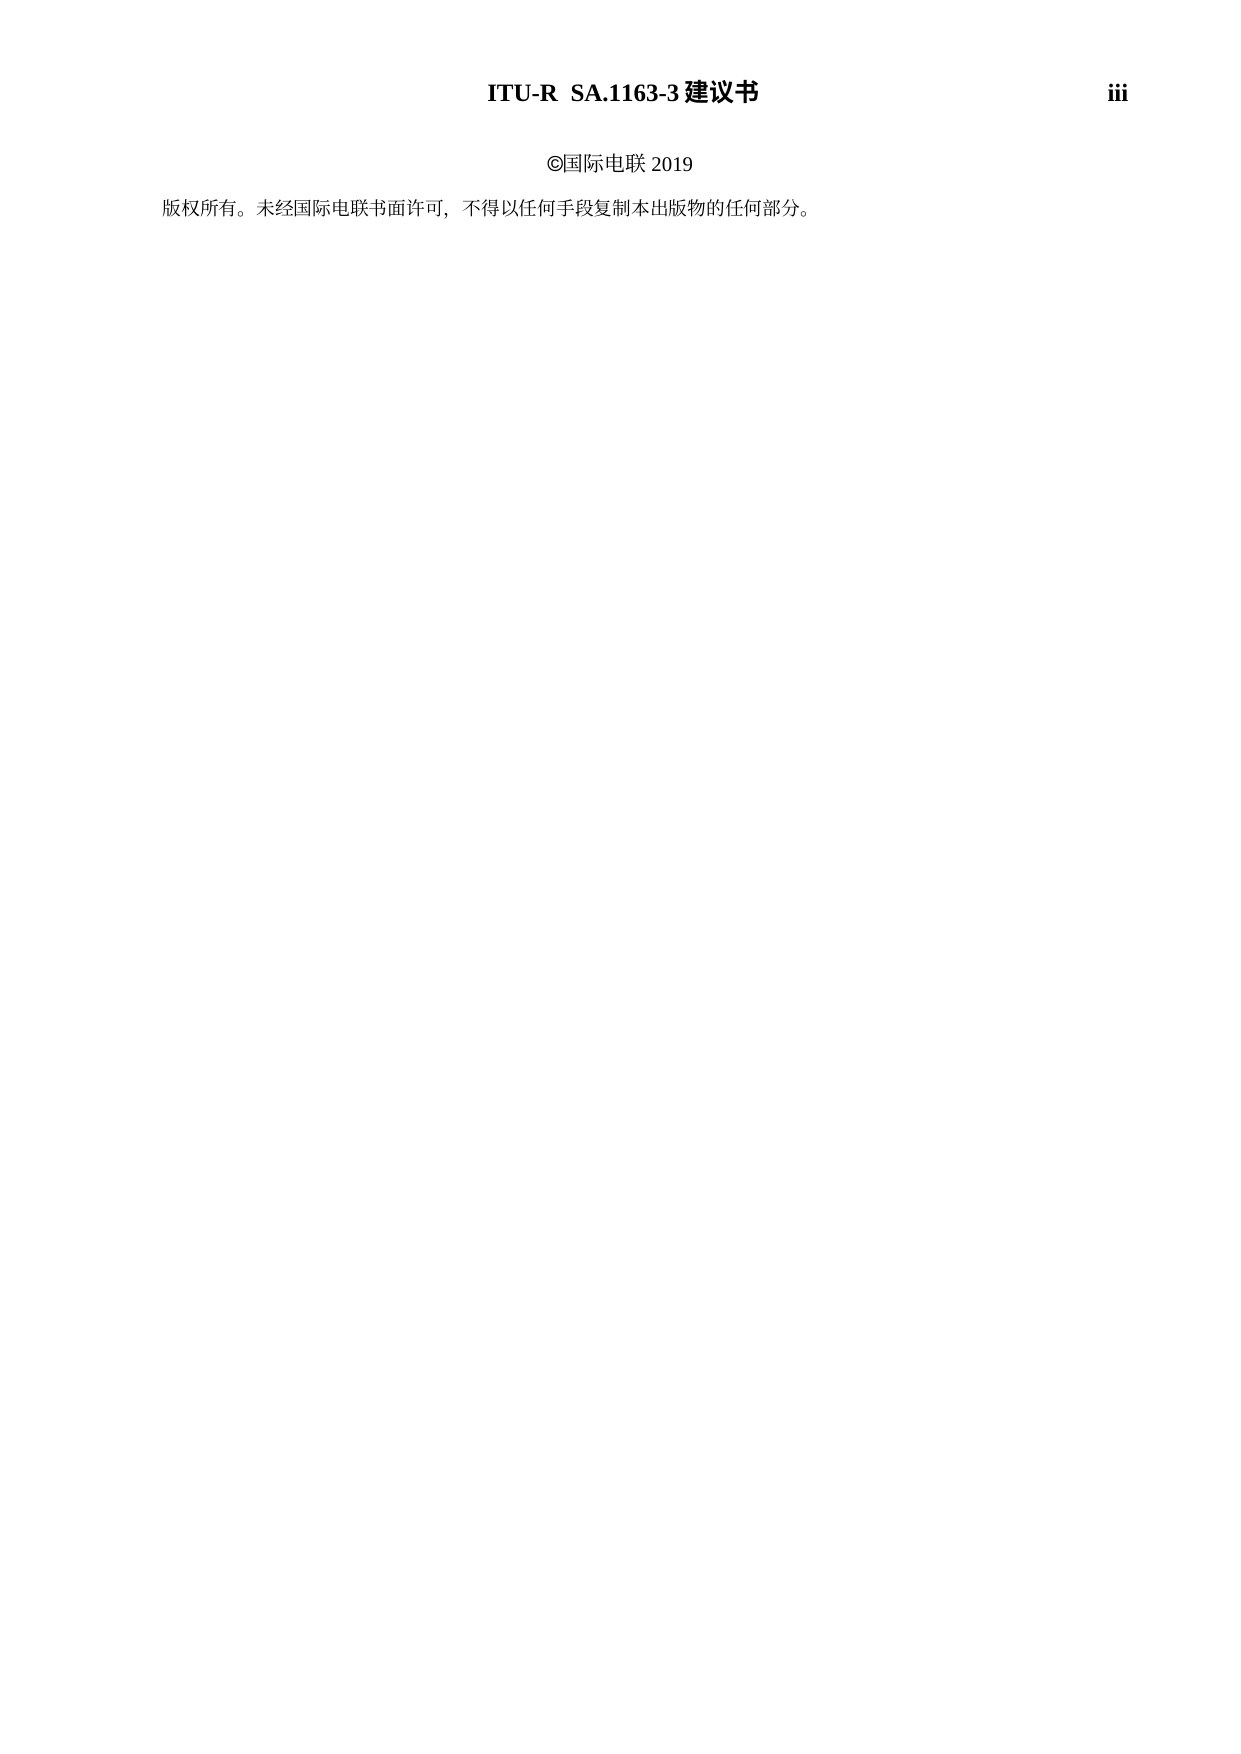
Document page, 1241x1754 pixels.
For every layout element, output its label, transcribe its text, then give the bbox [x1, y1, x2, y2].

text 国际电联 2019 [118, 148, 1122, 178]
text 版权所有。未经国际电联书面许可，不得以任何手段复制本出版物的任何部分。 [118, 194, 1122, 221]
